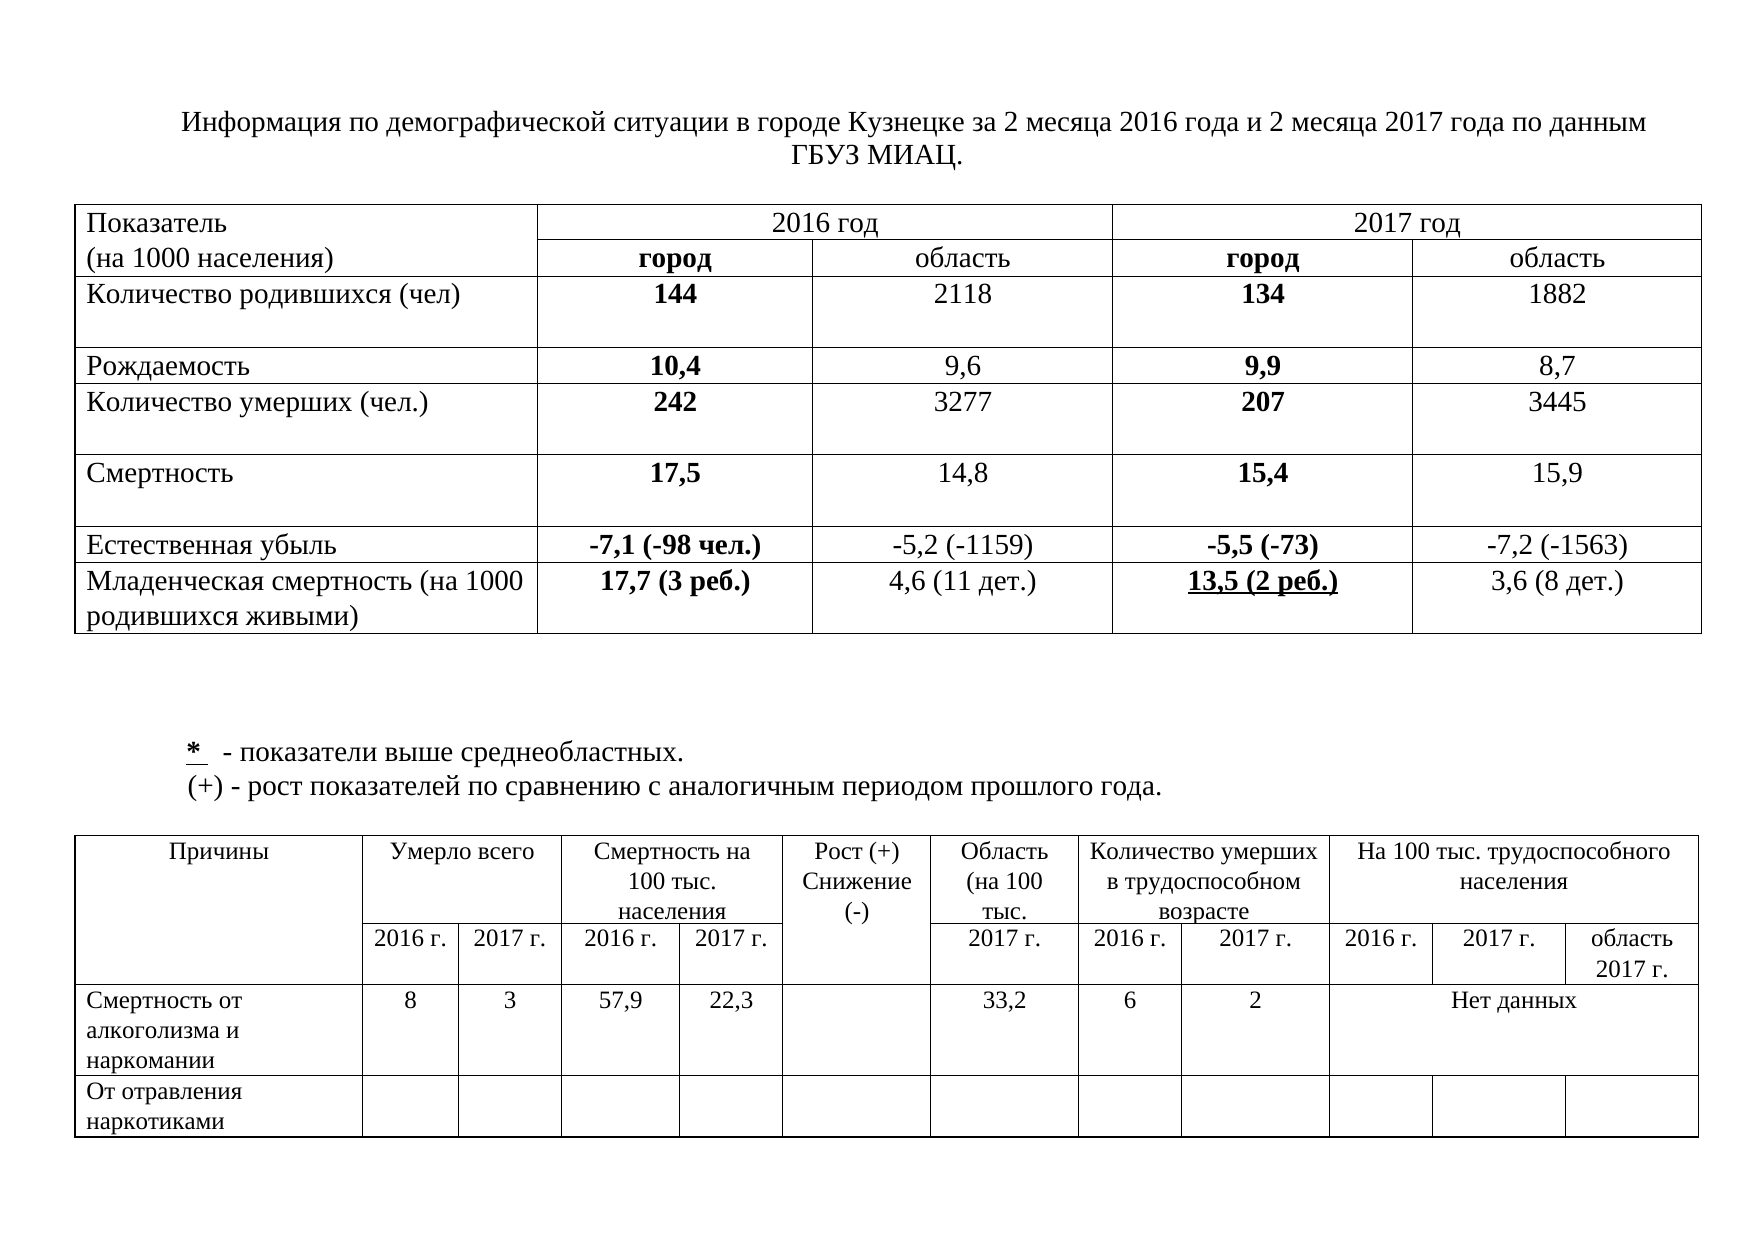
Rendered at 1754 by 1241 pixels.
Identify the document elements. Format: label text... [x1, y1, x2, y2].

table_cell [459, 1076, 561, 1136]
table_cell [363, 1076, 458, 1136]
table_cell 207 [1113, 384, 1412, 454]
table_cell город [1113, 240, 1412, 276]
list * - показатели выше среднеобластных. [186, 734, 1679, 768]
table_cell 2 [1182, 985, 1329, 1075]
table_cell [783, 1076, 930, 1136]
table_cell 10,4 [538, 348, 812, 383]
table_cell 9,6 [813, 348, 1112, 383]
table_cell 2017 г. [1433, 924, 1565, 984]
table_cell 2016 г. [363, 924, 458, 984]
table_cell 15,9 [1413, 455, 1701, 526]
table_cell 8 [363, 985, 458, 1075]
table_cell 134 [1113, 277, 1412, 347]
table_cell 6 [1079, 985, 1181, 1075]
table_cell [680, 1076, 782, 1136]
table_cell Рождаемость [76, 348, 537, 383]
table_cell 242 [538, 384, 812, 454]
table_header Показатель (на 1000 населения) [76, 205, 537, 276]
table_cell [562, 1076, 679, 1136]
table_cell 3277 [813, 384, 1112, 454]
table_cell 2017 г. [931, 924, 1078, 984]
table_cell 2016 г. [1330, 924, 1432, 984]
table_cell город [538, 240, 812, 276]
table_cell 15,4 [1113, 455, 1412, 526]
table_cell 1882 [1413, 277, 1701, 347]
text (+) - рост показателей по сравнению с аналогичным периодом прошлого года. [75, 768, 1679, 802]
table_cell область [813, 240, 1112, 276]
table_cell -7,1 (-98 чел.) [538, 527, 812, 562]
table_cell От отравления наркотиками [76, 1076, 362, 1136]
table_header 2017 год [1113, 205, 1701, 239]
table_cell 3 [459, 985, 561, 1075]
table_cell 2017 г. [680, 924, 782, 984]
table_header На 100 тыс. трудоспособного населения [1330, 836, 1698, 922]
table_header Область (на 100 тыс. населения) [931, 836, 1078, 922]
table_cell 17,7 (3 реб.) [538, 563, 812, 633]
table_cell [1433, 1076, 1565, 1136]
table_cell область [1413, 240, 1701, 276]
table_cell [783, 985, 930, 1075]
table_cell 22,3 [680, 985, 782, 1075]
table_cell 17,5 [538, 455, 812, 526]
table_header Количество умерших в трудоспособном возрасте [1079, 836, 1329, 922]
table_cell -5,2 (-1159) [813, 527, 1112, 562]
table_cell [1566, 1076, 1698, 1136]
table_header 2016 год [538, 205, 1112, 239]
table_header Смертность на 100 тыс. населения [562, 836, 782, 922]
table_header Причины [76, 836, 362, 984]
table_cell 3445 [1413, 384, 1701, 454]
table_cell 9,9 [1113, 348, 1412, 383]
table_cell 13,5 (2 реб.) [1113, 563, 1412, 633]
table_cell Количество родившихся (чел) [76, 277, 537, 347]
table_cell Количество умерших (чел.) [76, 384, 537, 454]
table_cell область 2017 г. [1566, 924, 1698, 984]
table_cell -7,2 (-1563) [1413, 527, 1701, 562]
table_cell [1079, 1076, 1181, 1136]
table_cell 2017 г. [1182, 924, 1329, 984]
table_cell 2016 г. [562, 924, 679, 984]
table_cell [1330, 1076, 1432, 1136]
table_cell [931, 1076, 1078, 1136]
table_cell 14,8 [813, 455, 1112, 526]
table_cell 144 [538, 277, 812, 347]
table_cell 8,7 [1413, 348, 1701, 383]
table_header Умерло всего [363, 836, 561, 922]
table_cell 4,6 (11 дет.) [813, 563, 1112, 633]
table_cell 2016 г. [1079, 924, 1181, 984]
table_cell [1182, 1076, 1329, 1136]
table_cell 2118 [813, 277, 1112, 347]
table_cell 33,2 [931, 985, 1078, 1075]
text Информация по демографической ситуации в городе Кузнецке за 2 месяца 2016 года и 2 месяца 2017 года по данным ГБУЗ МИАЦ. [75, 104, 1679, 171]
table_cell Естественная убыль [76, 527, 537, 562]
table_cell Нет данных [1330, 985, 1698, 1075]
table_cell Смертность от алкоголизма и наркомании [76, 985, 362, 1075]
table_header Рост (+) Снижение (-) [783, 836, 930, 984]
table_cell 57,9 [562, 985, 679, 1075]
table_cell Младенческая смертность (на 1000 родившихся живыми) [76, 563, 537, 633]
table_cell 2017 г. [459, 924, 561, 984]
table_cell 3,6 (8 дет.) [1413, 563, 1701, 633]
table_cell Смертность [76, 455, 537, 526]
table_cell -5,5 (-73) [1113, 527, 1412, 562]
